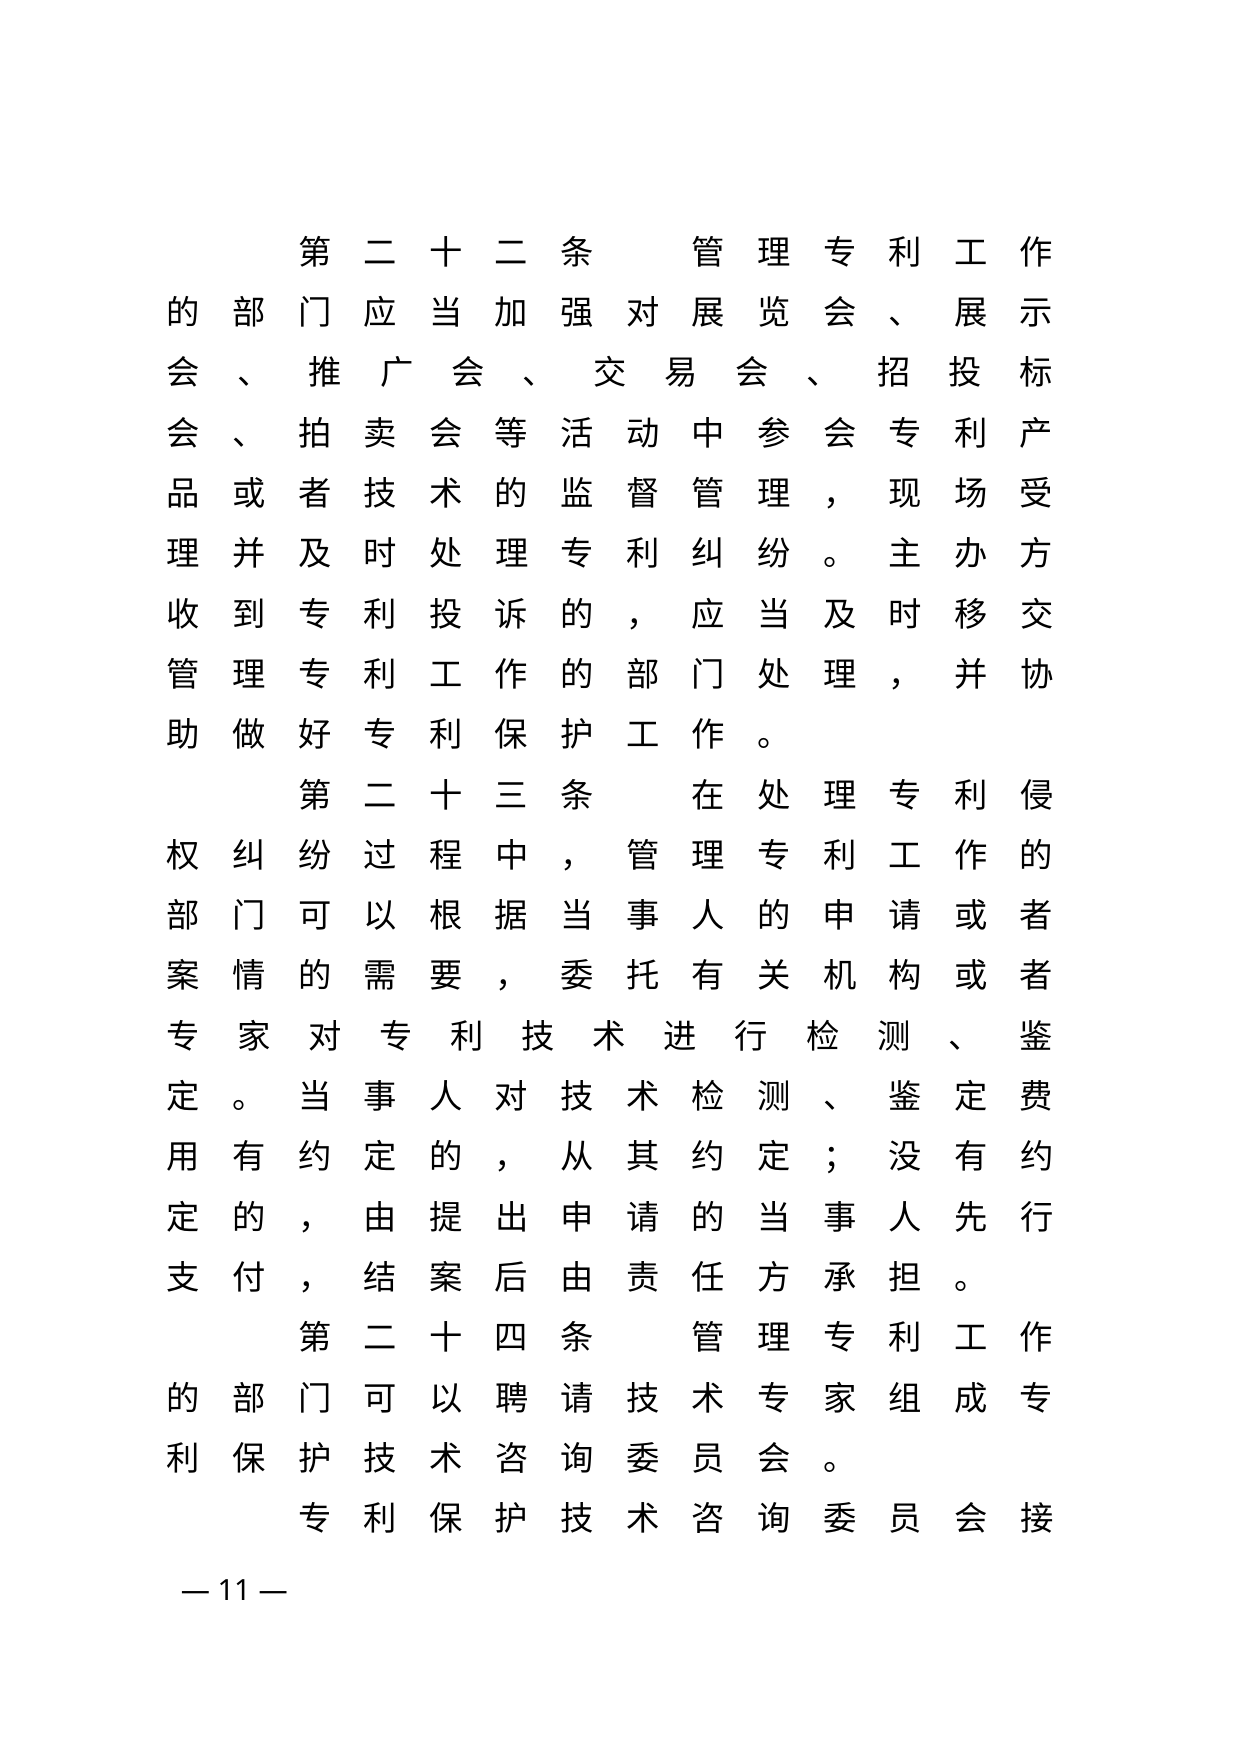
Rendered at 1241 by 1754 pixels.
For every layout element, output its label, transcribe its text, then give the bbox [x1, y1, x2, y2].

text 第二十二条 管理专利工作的部门应当加强对展览会、展示会、推广会、交易会、招投标会、拍卖会等活动中参会专利产品或者技术的监督管理，现场受理并及时处理专利纠纷。主办方收到专利投诉的，应当及时移交管理专利工作的部门处理，并协助做好专利保护工作。 [167, 219, 1085, 762]
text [167, 1486, 1085, 1546]
text 第二十三条 在处理专利侵权纠纷过程中，管理专利工作的部门可以根据当事人的申请或者案情的需要，委托有关机构或者专家对专利技术进行检测、鉴定。当事人对技术检测、鉴定费用有约定的，从其约定；没有约定的，由提出申请的当事人先行支付，结案后由责任方承担。 [167, 762, 1085, 1305]
text 第二十四条 管理专利工作的部门可以聘请技术专家组成专利保护技术咨询委员会。 [167, 1305, 1085, 1486]
